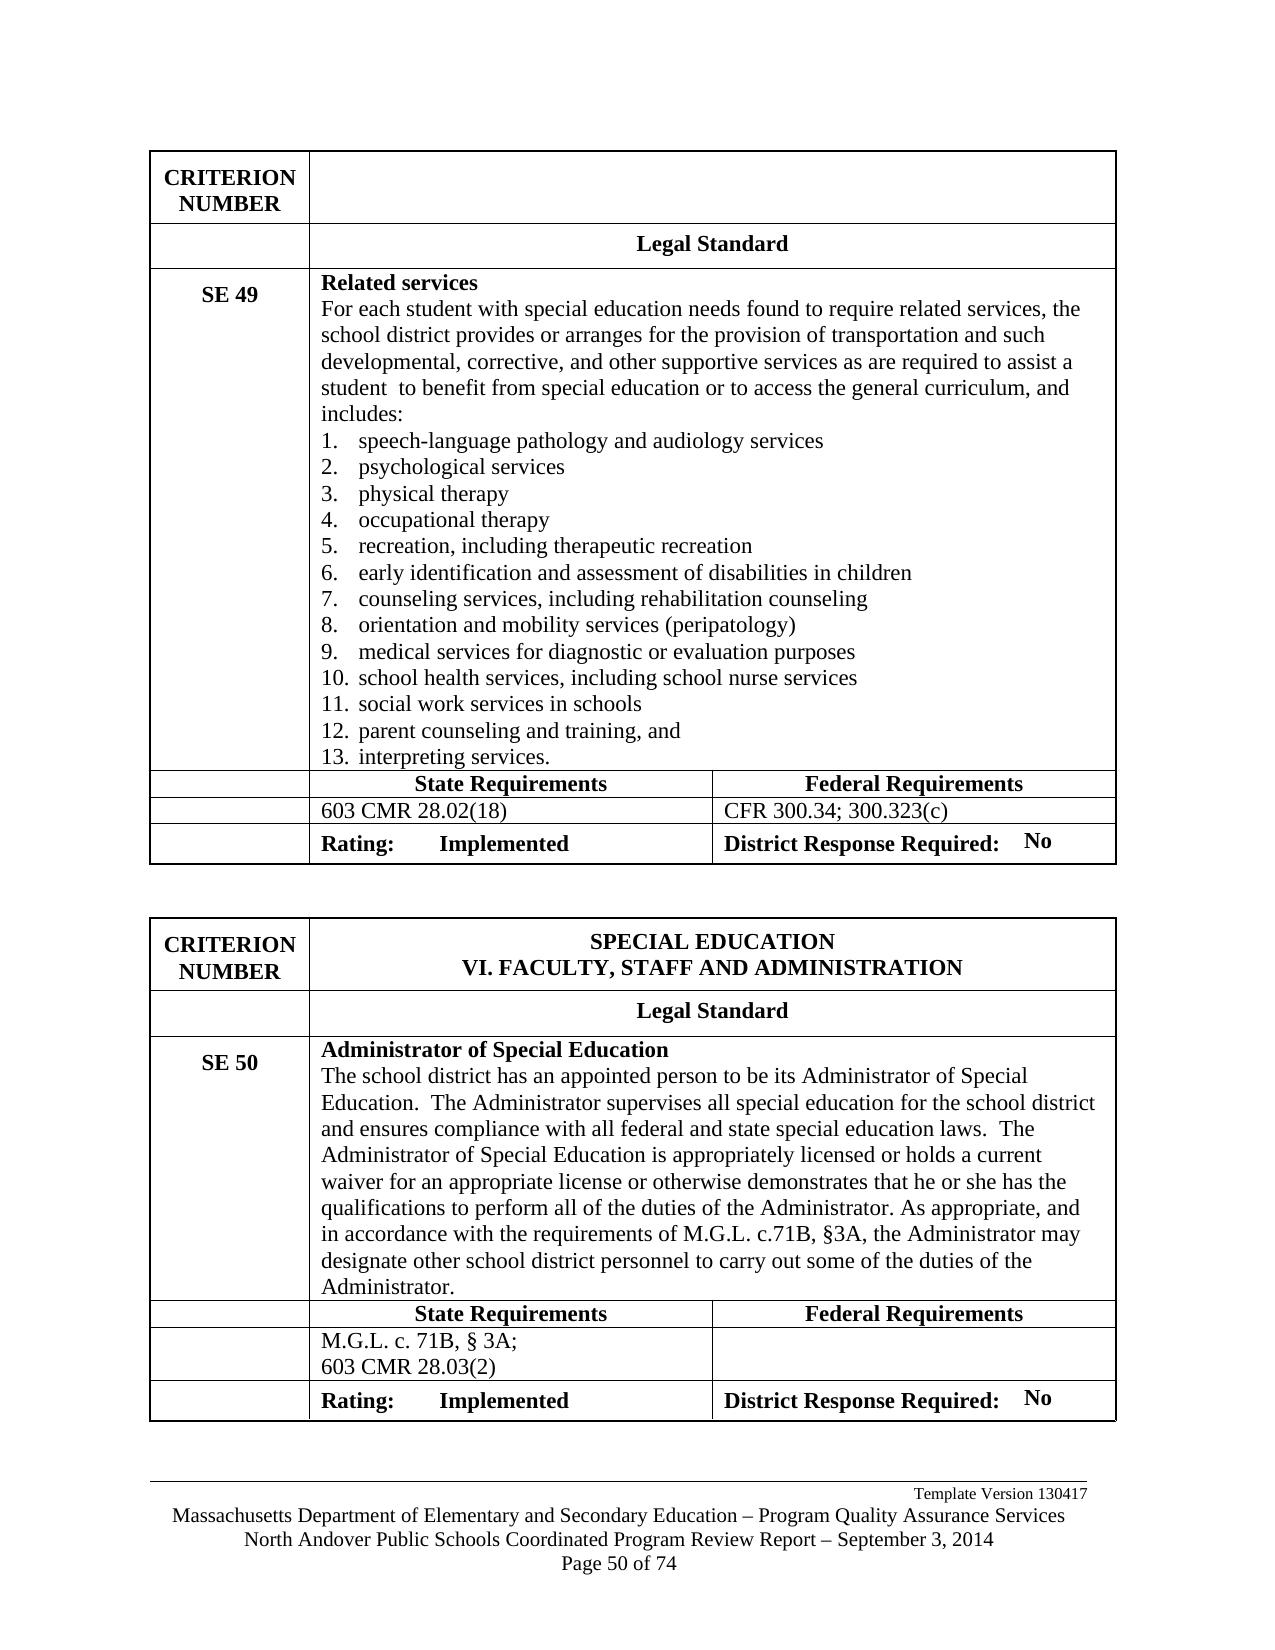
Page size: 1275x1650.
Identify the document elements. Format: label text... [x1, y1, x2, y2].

table_cell Federal Requirements [713, 771, 1115, 796]
table_cell [151, 224, 309, 268]
table_cell Legal Standard [310, 991, 1115, 1036]
table_header CRITERION NUMBER [151, 152, 309, 223]
table_cell Rating: [310, 1381, 422, 1419]
table_cell Related services For each student with special education needs found to require related services, the school district provides or arranges for the provision of transportation and such developmental, corrective, and other supportive services as are required to assist a student to benefit from special education or to access the general curriculum, and includes: speech-language pathology and audiology services psychological services physical therapy occupational therapy recreation, including therapeutic recreation early identification and assessment of disabilities in children counseling services, including rehabilitation counseling orientation and mobility services (peripatology) medical services for diagnostic or evaluation purposes school health services, including school nurse services social work services in schools parent counseling and training, and interpreting services. [310, 269, 1115, 769]
table_cell [713, 1328, 1115, 1380]
table_cell [151, 1328, 309, 1380]
table_cell Federal Requirements [713, 1301, 1115, 1326]
table_cell District Response Required: [713, 824, 1012, 863]
table_cell Administrator of Special Education The school district has an appointed person to be its Administrator of Special Education. The Administrator supervises all special education for the school district and ensures compliance with all federal and state special education laws. The Administrator of Special Education is appropriately licensed or holds a current waiver for an appropriate license or otherwise demonstrates that he or she has the qualifications to perform all of the duties of the Administrator. As appropriate, and in accordance with the requirements of M.G.L. c.71B, §3A, the Administrator may designate other school district personnel to carry out some of the duties of the Administrator. [310, 1037, 1115, 1299]
table_header SPECIAL EDUCATION VI. FACULTY, STAFF AND ADMINISTRATION [310, 919, 1115, 990]
table_cell M.G.L. c. 71B, § 3A; 603 CMR 28.03(2) [310, 1328, 712, 1380]
table_cell State Requirements [310, 1301, 712, 1326]
table_cell District Response Required: [713, 1381, 1012, 1419]
table_cell SE 49 [151, 269, 309, 769]
table_cell No [1013, 1381, 1115, 1419]
table_cell 603 CMR 28.02(18) [310, 798, 712, 823]
table_cell Implemented [422, 1381, 712, 1419]
table_cell State Requirements [310, 771, 712, 796]
table_cell [151, 991, 309, 1036]
table_cell [151, 1381, 309, 1419]
table_cell [151, 1301, 309, 1326]
table_cell No [1013, 824, 1115, 863]
table_cell [151, 771, 309, 796]
table_cell [151, 824, 309, 863]
table_cell SE 50 [151, 1037, 309, 1299]
table_cell [151, 798, 309, 823]
table_cell Legal Standard [310, 224, 1115, 268]
table_cell Implemented [422, 824, 712, 863]
table_header [310, 152, 1115, 223]
table_cell Rating: [310, 824, 422, 863]
table_cell CFR 300.34; 300.323(c) [713, 798, 1115, 823]
table_header CRITERION NUMBER [151, 919, 309, 990]
